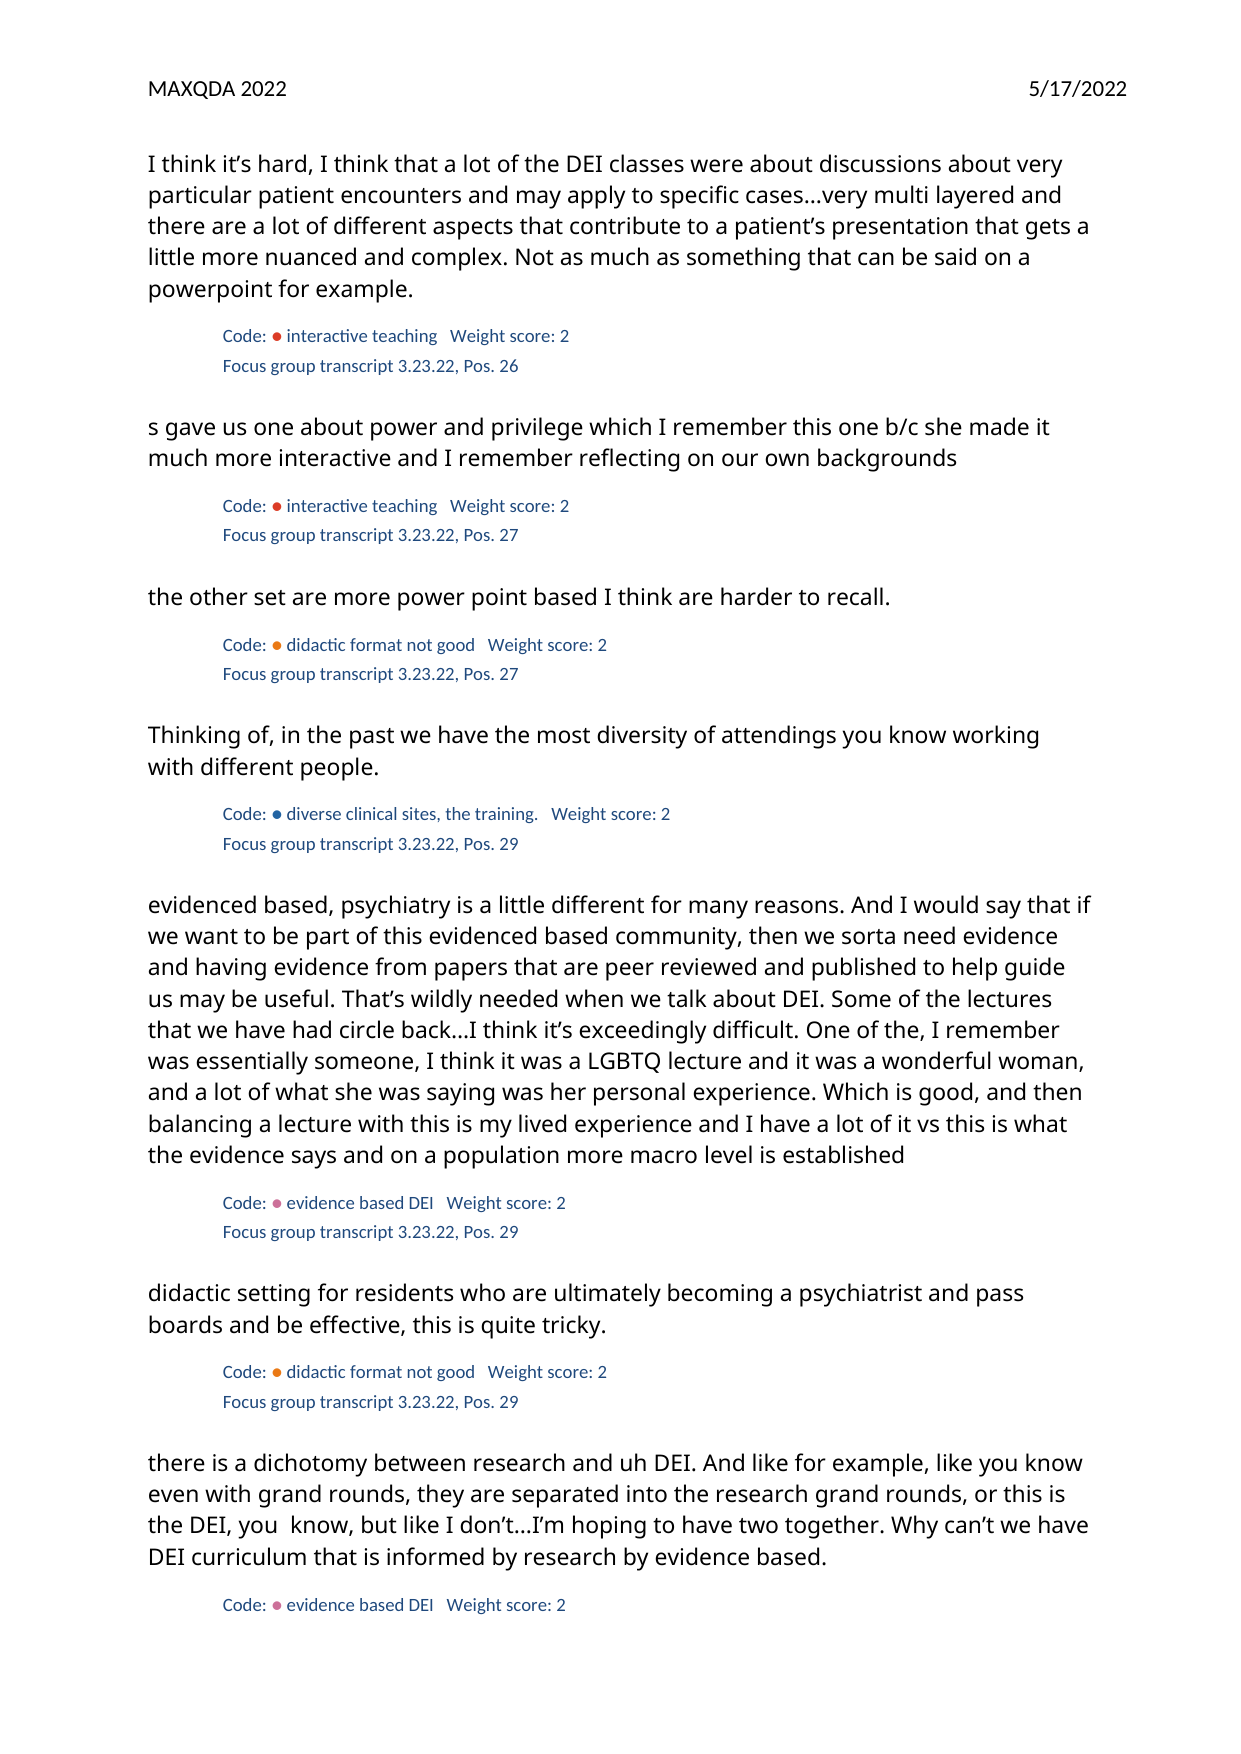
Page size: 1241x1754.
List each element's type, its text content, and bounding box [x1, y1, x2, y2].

text Thinking of, in the past we have the most diversity of attendings you know working with different people. [148, 719, 1093, 782]
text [148, 148, 1093, 304]
text Code: ● didactic format not good Weight score: 2 [223, 633, 1093, 656]
text Focus group transcript 3.23.22, Pos. 29 [223, 1220, 1093, 1243]
text Focus group transcript 3.23.22, Pos. 27 [223, 523, 1093, 546]
text Code: ● diverse clinical sites, the training. Weight score: 2 [223, 802, 1093, 825]
text Code: ● evidence based DEI Weight score: 2 [223, 1191, 1093, 1214]
text Code: ● evidence based DEI Weight score: 2 [223, 1593, 1093, 1616]
text didactic setting for residents who are ultimately becoming a psychiatrist and pass boards and be effective, this is quite tricky. [148, 1277, 1093, 1340]
text Code: ● interactive teaching Weight score: 2 [223, 494, 1093, 517]
text s gave us one about power and privilege which I remember this one b/c she made it much more interactive and I remember reflecting on our own backgrounds [148, 411, 1093, 473]
text Code: ● interactive teaching Weight score: 2 [223, 325, 1093, 348]
text there is a dichotomy between research and uh DEI. And like for example, like you know even with grand rounds, they are separated into the research grand rounds, or this is the DEI, you know, but like I don’t…I’m hoping to have two together. Why can’t we have DEI curriculum that is informed by research by evidence based. [148, 1447, 1093, 1572]
text the other set are more power point based I think are harder to recall. [148, 581, 1093, 612]
text evidenced based, psychiatry is a little different for many reasons. And I would say that if we want to be part of this evidenced based community, then we sorta need evidence and having evidence from papers that are peer reviewed and published to help guide us may be useful. That’s wildly needed when we talk about DEI. Some of the lectures that we have had circle back…I think it’s exceedingly difficult. One of the, I remember was essentially someone, I think it was a LGBTQ lecture and it was a wonderful woman, and a lot of what she was saying was her personal experience. Which is good, and then balancing a lecture with this is my lived experience and I have a lot of it vs this is what the evidence says and on a population more macro level is established [148, 889, 1093, 1170]
text Focus group transcript 3.23.22, Pos. 26 [223, 354, 1093, 377]
text Code: ● didactic format not good Weight score: 2 [223, 1361, 1093, 1383]
text Focus group transcript 3.23.22, Pos. 27 [223, 662, 1093, 685]
text Focus group transcript 3.23.22, Pos. 29 [223, 1390, 1093, 1413]
text Focus group transcript 3.23.22, Pos. 29 [223, 832, 1093, 854]
